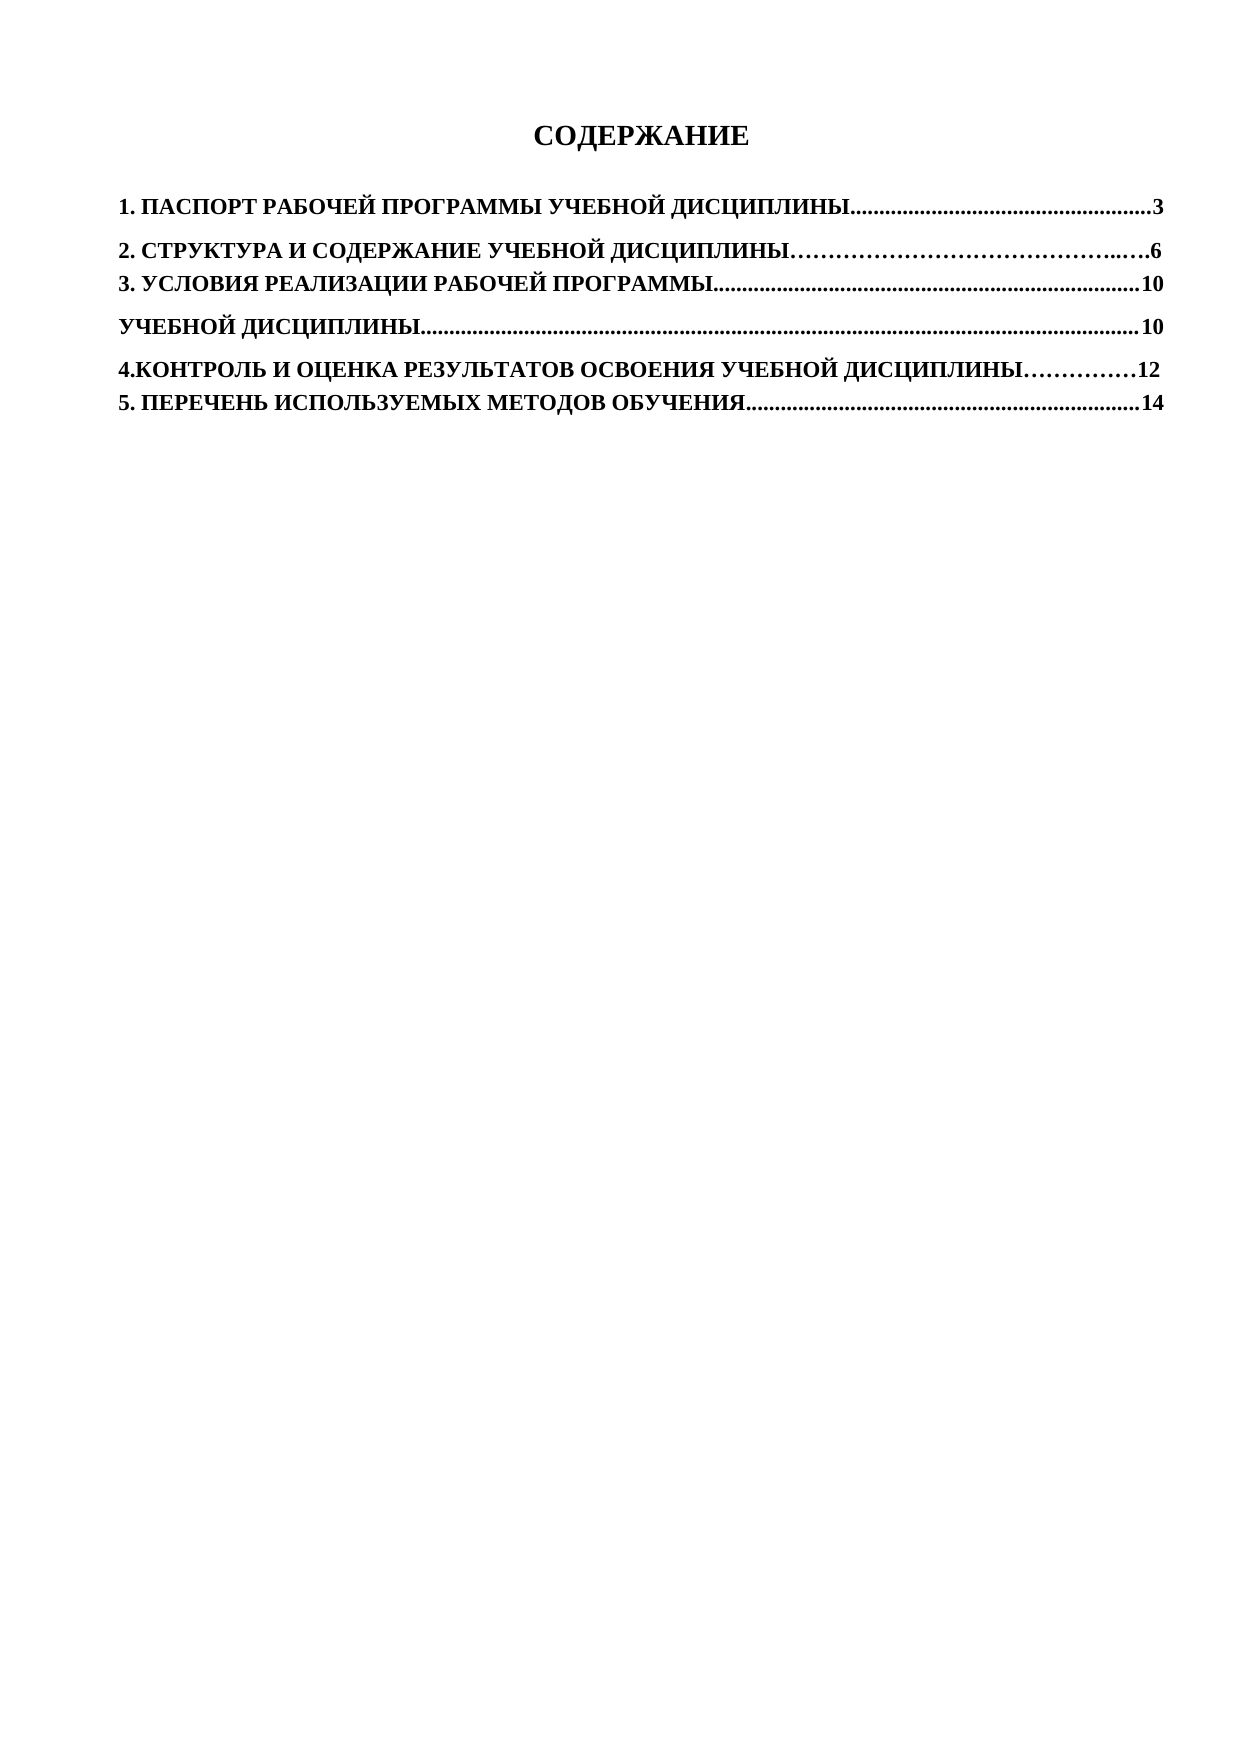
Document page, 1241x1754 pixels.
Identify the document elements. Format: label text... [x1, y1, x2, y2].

text 3. УСЛОВИЯ РЕАЛИЗАЦИИ рабочей ПРОГРАММЫ 10 [118, 270, 1164, 296]
text 2. СТРУКТУРА И СОДЕРЖАНИЕ УЧЕБНОЙ ДИСЦИПЛИНЫ……………………………………..….6 [118, 237, 1164, 263]
text СОДЕРЖАНИЕ [118, 118, 1164, 152]
text УЧЕБНОЙ ДИСЦИПЛИНЫ 10 [118, 313, 1164, 339]
text 4.КОНТРОЛЬ И ОЦЕНКА РЕЗУЛЬТАТОВ ОСВОЕНИЯ УЧЕБНОЙ ДИСЦИПЛИНЫ……………12 [118, 356, 1164, 383]
text 1. ПАСПОРТ РАБОЧЕЙ ПРОГРАММЫ УЧЕБНОЙ ДИСЦИПЛИНЫ 3 [118, 193, 1164, 220]
text 5. Перечень используемых методов обучения 14 [118, 389, 1164, 416]
